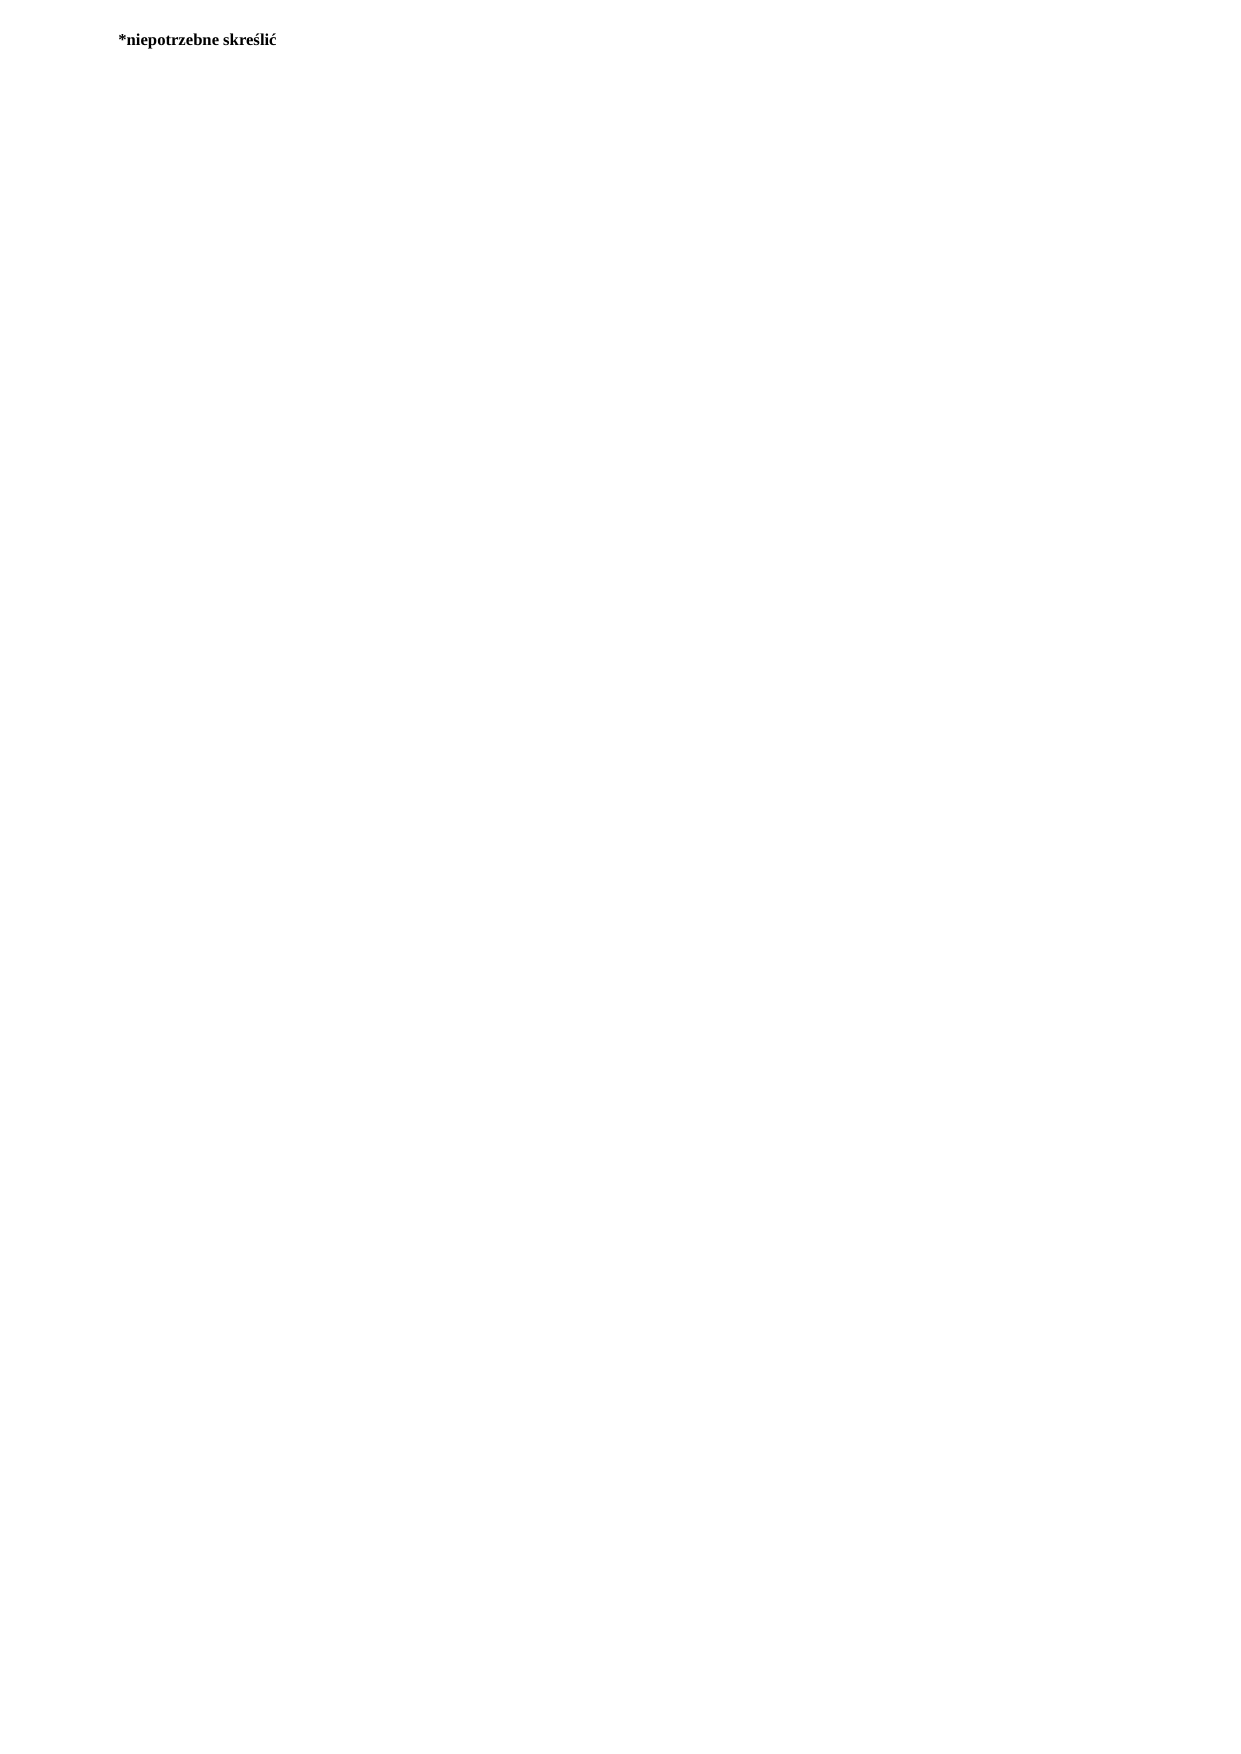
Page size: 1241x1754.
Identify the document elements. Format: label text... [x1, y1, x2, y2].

text *niepotrzebne skreślić [118, 29, 1122, 49]
